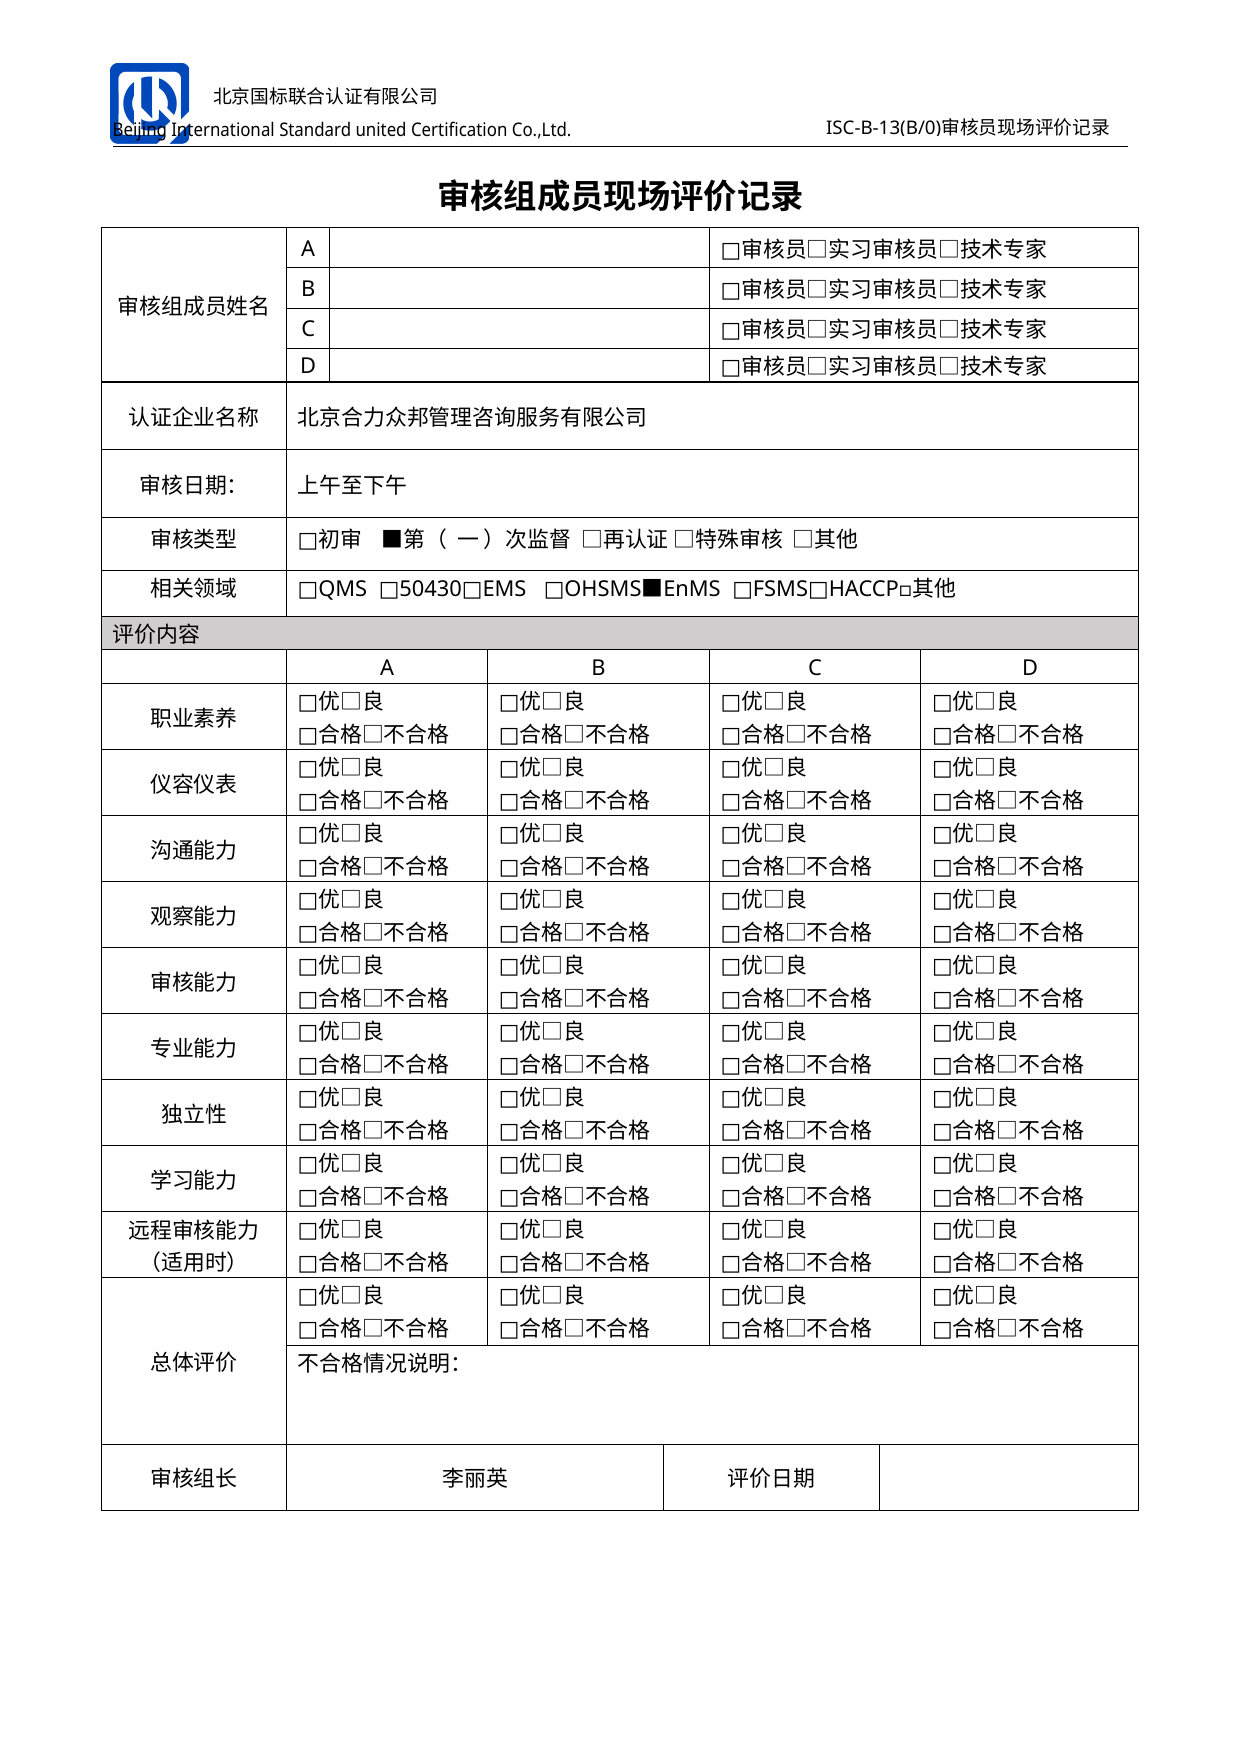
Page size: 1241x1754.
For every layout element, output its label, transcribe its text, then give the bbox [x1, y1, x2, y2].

table_cell D [921, 650, 1138, 683]
table_cell 远程审核能力 （适用时） [102, 1212, 286, 1277]
table_cell □优□良 □合格□不合格 [710, 816, 920, 881]
table_cell 相关领域 [102, 571, 286, 616]
table_cell □优□良 □合格□不合格 [287, 1278, 487, 1345]
table_cell 上午至下午 [287, 450, 1138, 517]
table_cell □优□良 □合格□不合格 [710, 1278, 920, 1345]
table_cell □优□良 □合格□不合格 [488, 948, 709, 1013]
table_cell □审核员□实习审核员□技术专家 [710, 268, 1138, 308]
table_header [330, 228, 709, 267]
table_cell □优□良 □合格□不合格 [287, 1080, 487, 1145]
table_cell □优□良 □合格□不合格 [488, 1212, 709, 1277]
table_cell □优□良 □合格□不合格 [710, 684, 920, 749]
table_cell 审核组长 [102, 1445, 286, 1509]
table_cell □优□良 □合格□不合格 [488, 1080, 709, 1145]
table_cell C [287, 309, 329, 348]
table_cell □优□良 □合格□不合格 [921, 816, 1138, 881]
table_cell □优□良 □合格□不合格 [287, 882, 487, 947]
table_cell □优□良 □合格□不合格 [710, 882, 920, 947]
table_header □审核员□实习审核员□技术专家 [710, 228, 1138, 267]
table_cell B [488, 650, 709, 683]
table_cell □优□良 □合格□不合格 [921, 1146, 1138, 1211]
table_cell 认证企业名称 [102, 383, 286, 449]
table_cell □优□良 □合格□不合格 [710, 948, 920, 1013]
table_cell 独立性 [102, 1080, 286, 1145]
table_cell □优□良 □合格□不合格 [287, 1014, 487, 1079]
table_cell [102, 650, 286, 683]
picture [110, 63, 190, 144]
table_cell □优□良 □合格□不合格 [710, 1080, 920, 1145]
table_cell □优□良 □合格□不合格 [921, 1212, 1138, 1277]
table_cell 评价内容 [102, 617, 1138, 649]
table_cell □优□良 □合格□不合格 [488, 882, 709, 947]
table_cell 专业能力 [102, 1014, 286, 1079]
table_cell □优□良 □合格□不合格 [710, 1212, 920, 1277]
table_cell □优□良 □合格□不合格 [921, 750, 1138, 815]
table_cell [330, 268, 709, 308]
table_cell 北京合力众邦管理咨询服务有限公司 [287, 383, 1138, 449]
table_cell □优□良 □合格□不合格 [710, 1014, 920, 1079]
table_cell □优□良 □合格□不合格 [287, 1146, 487, 1211]
table_cell B [287, 268, 329, 308]
table_cell □优□良 □合格□不合格 [287, 750, 487, 815]
table_cell □QMS □50430□EMS □OHSMS■EnMS □FSMS□HACCP□其他 [287, 571, 1138, 616]
text 审核组成员现场评价记录 [112, 162, 1128, 227]
table_cell C [710, 650, 920, 683]
table_cell 学习能力 [102, 1146, 286, 1211]
table_header 审核组成员姓名 [102, 228, 286, 381]
table_cell 审核日期： [102, 450, 286, 517]
table_cell □初审 ■第（ 一 ）次监督 □再认证 □特殊审核 □其他 [287, 518, 1138, 570]
table_cell □优□良 □合格□不合格 [921, 1278, 1138, 1345]
table_cell □优□良 □合格□不合格 [710, 750, 920, 815]
table_cell 总体评价 [102, 1278, 286, 1443]
table_cell [880, 1445, 1138, 1509]
table_cell A [287, 650, 487, 683]
table_cell □优□良 □合格□不合格 [488, 1146, 709, 1211]
table_cell 沟通能力 [102, 816, 286, 881]
table_cell 观察能力 [102, 882, 286, 947]
table_cell □优□良 □合格□不合格 [287, 948, 487, 1013]
table_cell [330, 309, 709, 348]
table_cell D [287, 349, 329, 381]
table_cell 仪容仪表 [102, 750, 286, 815]
table_cell □优□良 □合格□不合格 [287, 1212, 487, 1277]
table_cell 职业素养 [102, 684, 286, 749]
table_cell □优□良 □合格□不合格 [921, 1014, 1138, 1079]
table_header A [287, 228, 329, 267]
table_cell □优□良 □合格□不合格 [921, 684, 1138, 749]
table_cell □优□良 □合格□不合格 [488, 684, 709, 749]
table_cell □优□良 □合格□不合格 [710, 1146, 920, 1211]
table_cell [330, 349, 709, 381]
table_cell □优□良 □合格□不合格 [287, 684, 487, 749]
table_cell 李丽英 [287, 1445, 663, 1509]
table_cell □优□良 □合格□不合格 [921, 882, 1138, 947]
table_cell 审核能力 [102, 948, 286, 1013]
table_cell □审核员□实习审核员□技术专家 [710, 309, 1138, 348]
table_cell □审核员□实习审核员□技术专家 [710, 349, 1138, 381]
table_cell □优□良 □合格□不合格 [287, 816, 487, 881]
table_cell □优□良 □合格□不合格 [488, 1278, 709, 1345]
table_cell 不合格情况说明： [287, 1346, 1138, 1443]
table_cell 审核类型 [102, 518, 286, 570]
table_cell □优□良 □合格□不合格 [921, 948, 1138, 1013]
table_cell □优□良 □合格□不合格 [488, 750, 709, 815]
table_cell □优□良 □合格□不合格 [488, 1014, 709, 1079]
table_cell □优□良 □合格□不合格 [488, 816, 709, 881]
table_cell 评价日期 [664, 1445, 879, 1509]
table_cell □优□良 □合格□不合格 [921, 1080, 1138, 1145]
